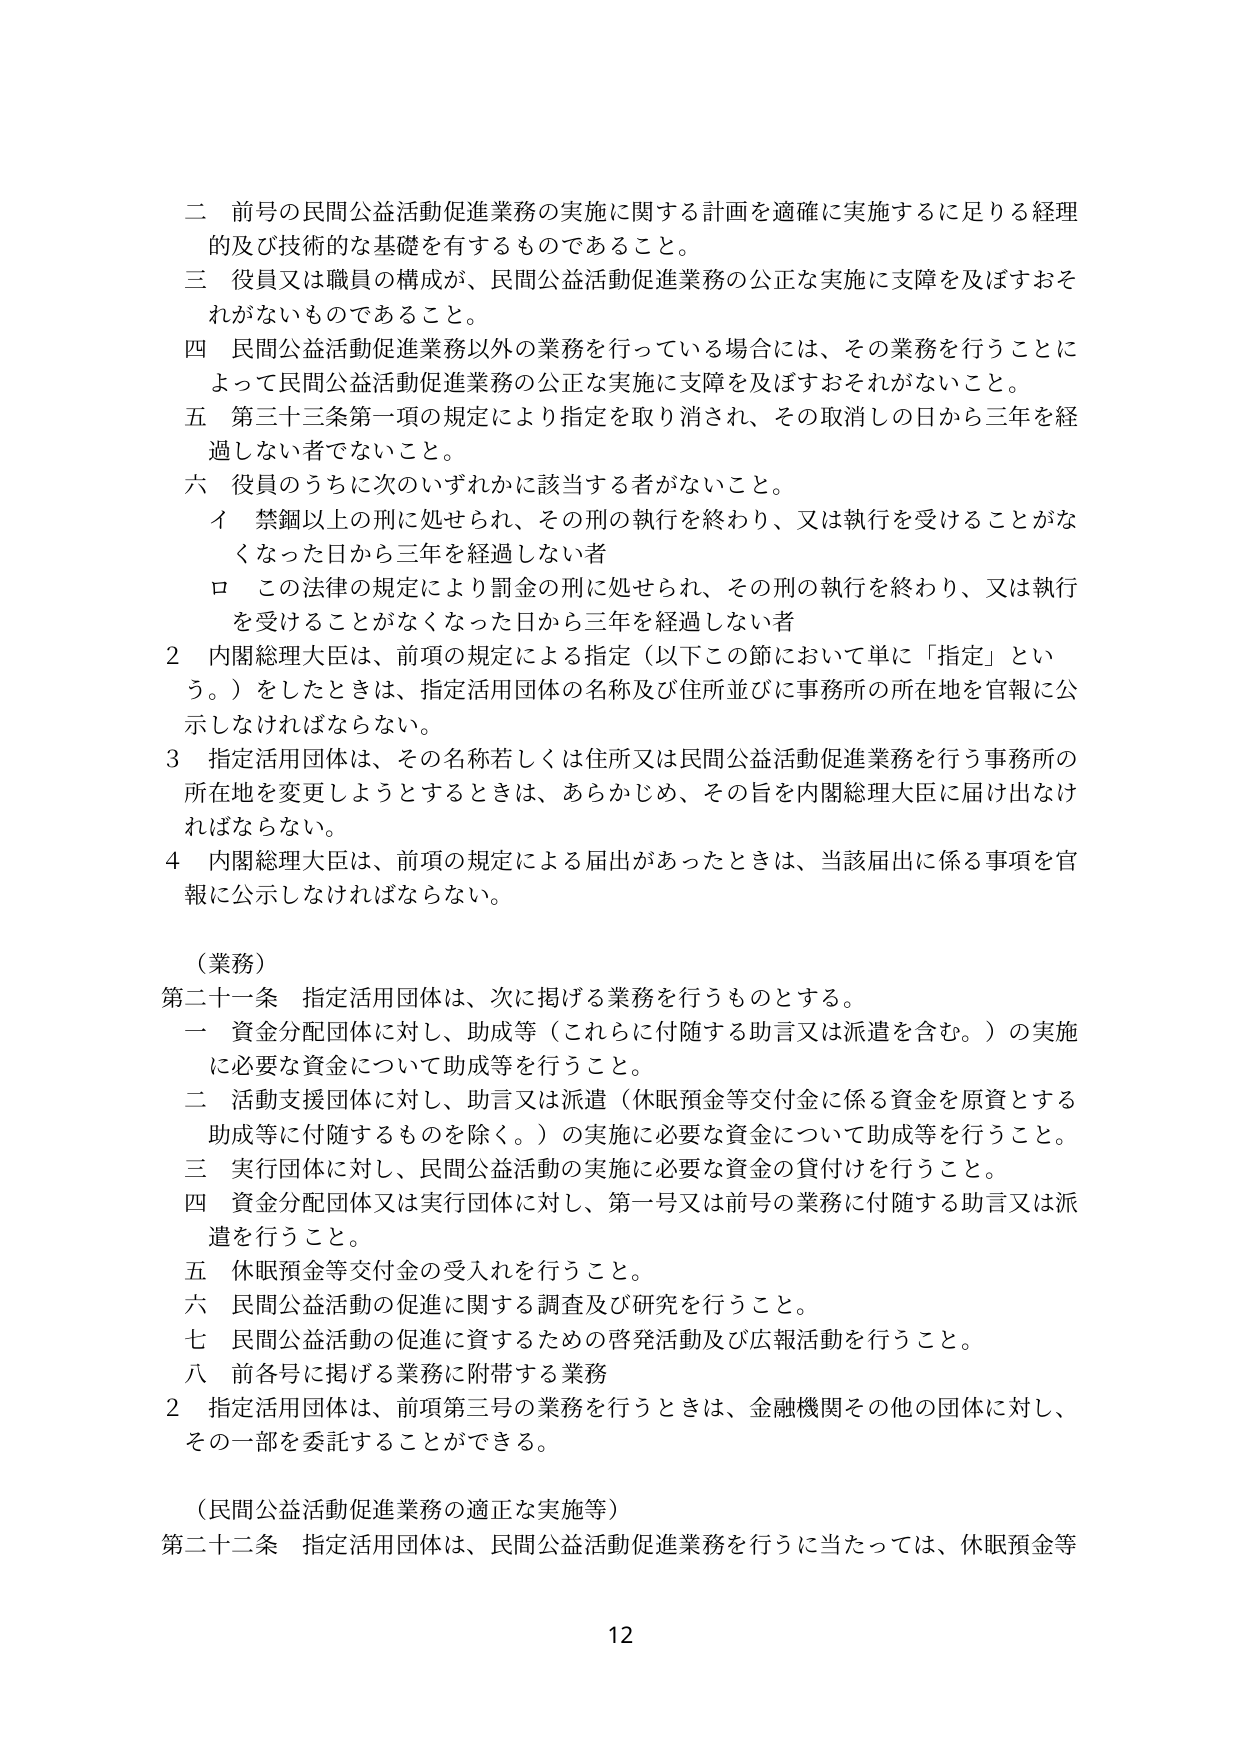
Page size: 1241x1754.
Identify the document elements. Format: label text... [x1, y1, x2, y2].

text 五 休眠預金等交付金の受入れを行うこと。 [184, 1253, 1079, 1287]
text 三 実行団体に対し、民間公益活動の実施に必要な資金の貸付けを行うこと。 [184, 1150, 1079, 1184]
text （業務） [184, 945, 1079, 979]
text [161, 1526, 1079, 1560]
text 八 前各号に掲げる業務に附帯する業務 [184, 1355, 1079, 1389]
text 四 民間公益活動促進業務以外の業務を行っている場合には、その業務を行うことによって民間公益活動促進業務の公正な実施に支障を及ぼすおそれがないこと。 [184, 330, 1079, 399]
text 三 役員又は職員の構成が、民間公益活動促進業務の公正な実施に支障を及ぼすおそれがないものであること。 [184, 262, 1079, 330]
text ４ 内閣総理大臣は、前項の規定による届出があったときは、当該届出に係る事項を官報に公示しなければならない。 [161, 843, 1079, 911]
text 七 民間公益活動の促進に資するための啓発活動及び広報活動を行うこと。 [184, 1321, 1079, 1355]
text 六 民間公益活動の促進に関する調査及び研究を行うこと。 [184, 1287, 1079, 1321]
text 一 資金分配団体に対し、助成等（これらに付随する助言又は派遣を含む。）の実施に必要な資金について助成等を行うこと。 [184, 1014, 1079, 1082]
text 六 役員のうちに次のいずれかに該当する者がないこと。 [184, 467, 1079, 501]
text イ 禁錮以上の刑に処せられ、その刑の執行を終わり、又は執行を受けることがなくなった日から三年を経過しない者 [207, 501, 1079, 569]
text 五 第三十三条第一項の規定により指定を取り消され、その取消しの日から三年を経過しない者でないこと。 [184, 399, 1079, 467]
text 第二十一条 指定活用団体は、次に掲げる業務を行うものとする。 [161, 979, 1079, 1014]
text 二 前号の民間公益活動促進業務の実施に関する計画を適確に実施するに足りる経理的及び技術的な基礎を有するものであること。 [184, 194, 1079, 262]
text ３ 指定活用団体は、その名称若しくは住所又は民間公益活動促進業務を行う事務所の所在地を変更しようとするときは、あらかじめ、その旨を内閣総理大臣に届け出なければならない。 [161, 740, 1079, 843]
text 二 活動支援団体に対し、助言又は派遣（休眠預金等交付金に係る資金を原資とする助成等に付随するものを除く。）の実施に必要な資金について助成等を行うこと。 [184, 1082, 1079, 1150]
text ２ 指定活用団体は、前項第三号の業務を行うときは、金融機関その他の団体に対し、その一部を委託することができる。 [161, 1389, 1079, 1458]
text ２ 内閣総理大臣は、前項の規定による指定（以下この節において単に「指定」という。）をしたときは、指定活用団体の名称及び住所並びに事務所の所在地を官報に公示しなければならない。 [161, 638, 1079, 740]
text 四 資金分配団体又は実行団体に対し、第一号又は前号の業務に付随する助言又は派遣を行うこと。 [184, 1184, 1079, 1253]
text ロ この法律の規定により罰金の刑に処せられ、その刑の執行を終わり、又は執行を受けることがなくなった日から三年を経過しない者 [207, 569, 1079, 638]
text （民間公益活動促進業務の適正な実施等） [184, 1492, 1079, 1526]
